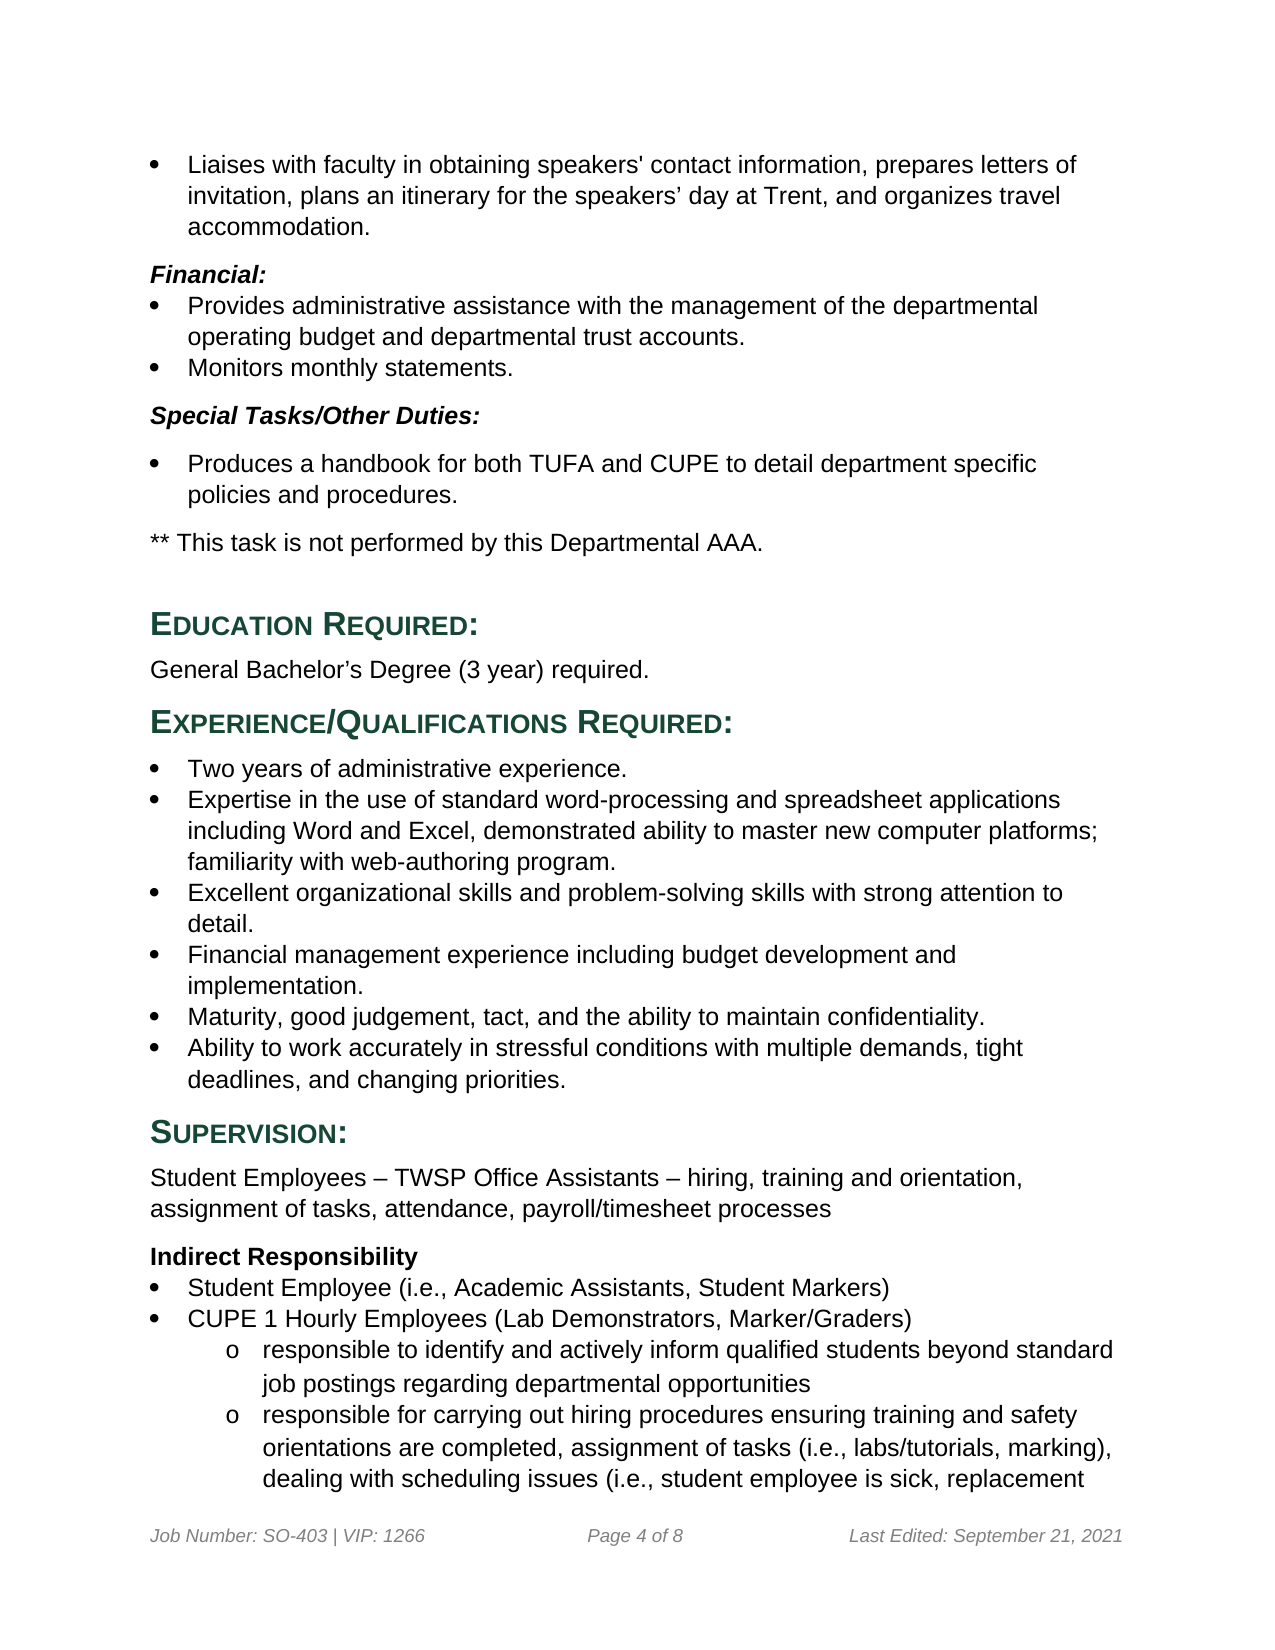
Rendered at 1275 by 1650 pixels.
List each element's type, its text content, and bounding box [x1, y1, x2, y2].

subtitle Education Required: [150, 604, 1125, 642]
list Monitors monthly statements. [150, 353, 1125, 382]
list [225, 1399, 1125, 1493]
list CUPE 1 Hourly Employees (Lab Demonstrators, Marker/Graders) [150, 1304, 1125, 1333]
text Student Employees – TWSP Office Assistants – hiring, training and orientation, assignment of tasks, attendance, payroll/timesheet processes [150, 1163, 1125, 1223]
list Ability to work accurately in stressful conditions with multiple demands, tight deadlines, and changing priorities. [150, 1033, 1125, 1093]
text General Bachelor’s Degree (3 year) required. [150, 655, 1125, 684]
list Financial management experience including budget development and implementation. [150, 940, 1125, 1000]
subtitle Supervision: [150, 1112, 1125, 1151]
list Two years of administrative experience. [150, 753, 1125, 782]
text Special Tasks/Other Duties: [150, 401, 1125, 430]
subtitle Financial: [150, 260, 1125, 289]
list Expertise in the use of standard word-processing and spreadsheet applications including Word and Excel, demonstrated ability to master new computer platforms; familiarity with web-authoring program. [150, 785, 1125, 876]
list Liaises with faculty in obtaining speakers' contact information, prepares letters of invitation, plans an itinerary for the speakers’ day at Trent, and organizes travel accommodation. [150, 150, 1125, 241]
list Produces a handbook for both TUFA and CUPE to detail department specific policies and procedures. [150, 449, 1125, 508]
text ** This task is not performed by this Departmental AAA. [150, 527, 1125, 556]
subtitle Experience/Qualifications Required: [150, 703, 1125, 741]
list Maturity, good judgement, tact, and the ability to maintain confidentiality. [150, 1002, 1125, 1031]
list Excellent organizational skills and problem-solving skills with strong attention to detail. [150, 878, 1125, 938]
subtitle Indirect Responsibility [150, 1242, 1125, 1271]
list responsible to identify and actively inform qualified students beyond standard job postings regarding departmental opportunities [225, 1335, 1125, 1397]
list Student Employee (i.e., Academic Assistants, Student Markers) [150, 1273, 1125, 1302]
list Provides administrative assistance with the management of the departmental operating budget and departmental trust accounts. [150, 291, 1125, 351]
